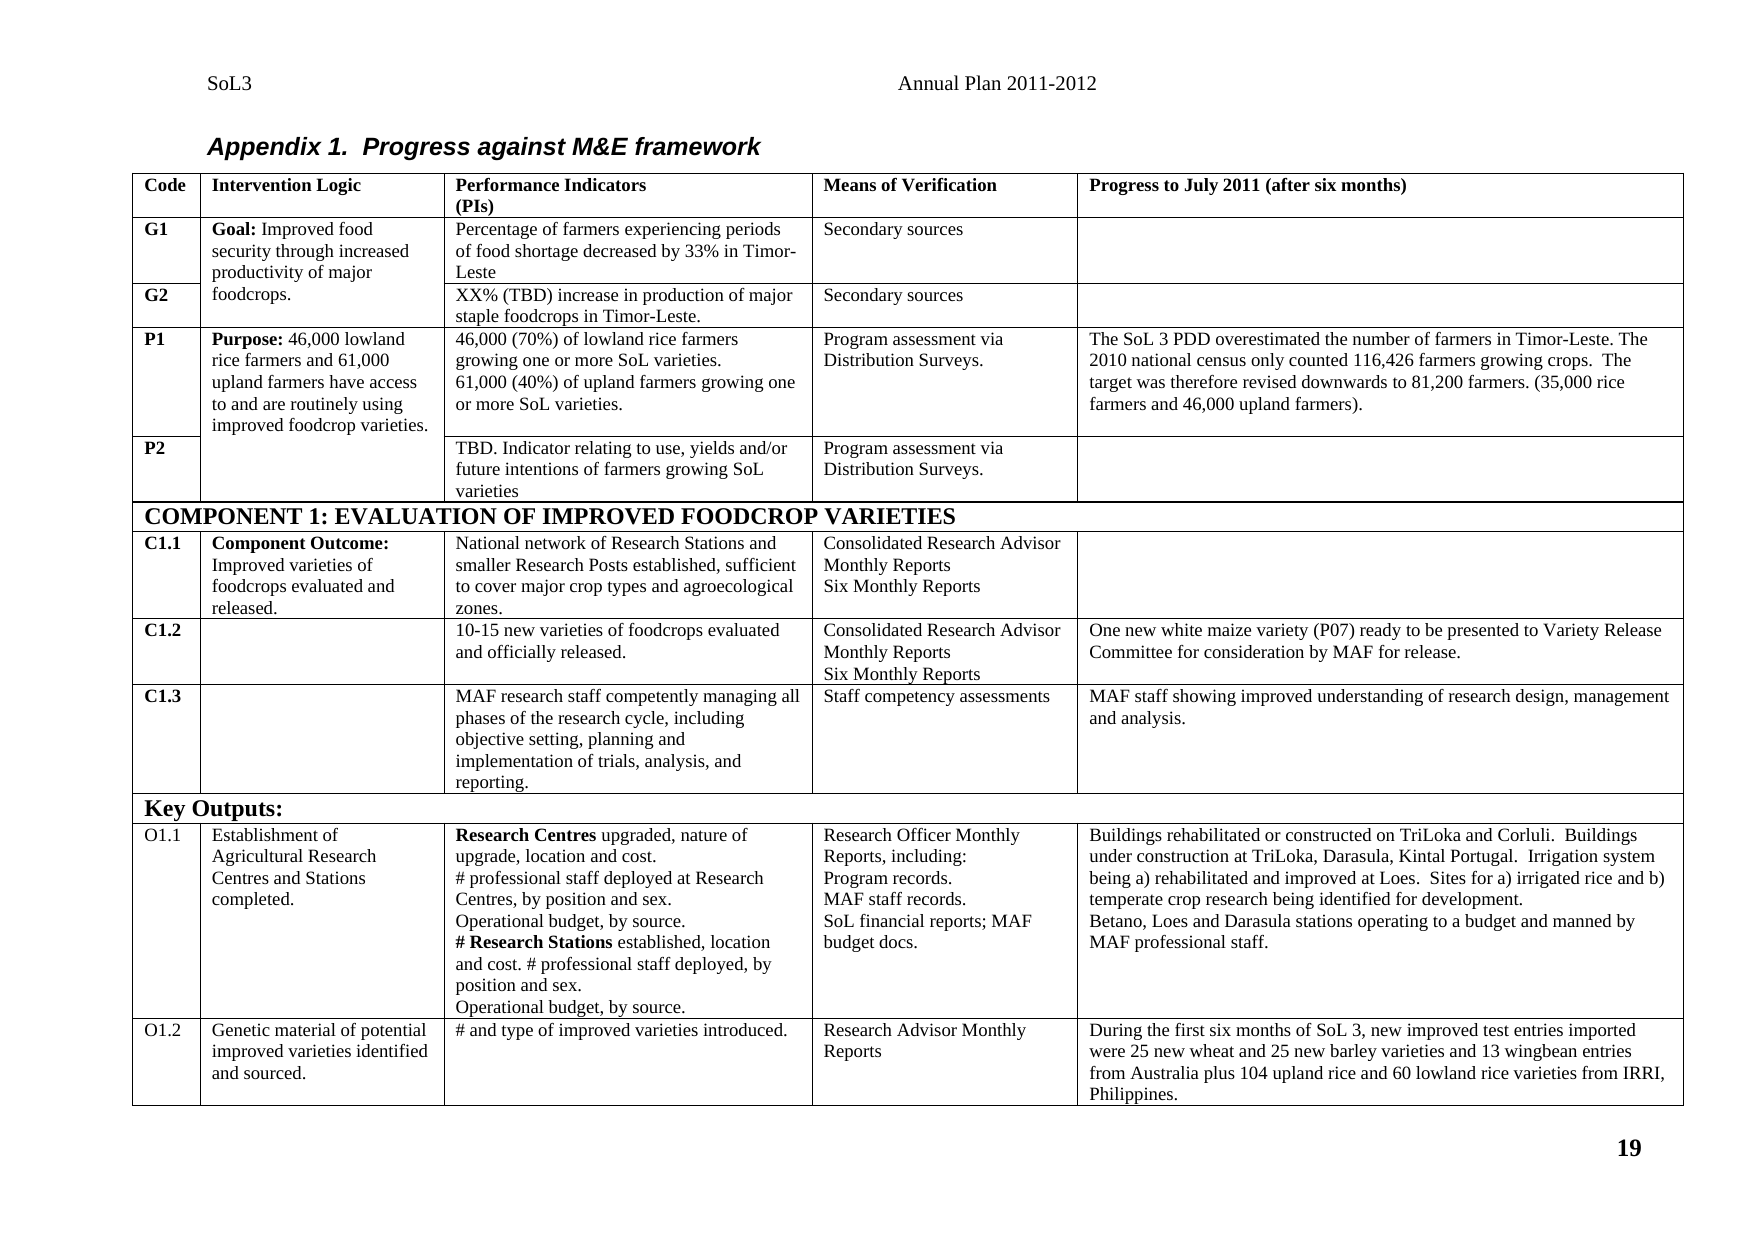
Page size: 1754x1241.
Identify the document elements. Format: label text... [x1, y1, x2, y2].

table_cell COMPONENT 1: EVALUATION OF IMPROVED FOODCROP VARIETIES [133, 503, 1683, 531]
table_cell During the first six months of SoL 3, new improved test entries imported were 25 new wheat and 25 new barley varieties and 13 wingbean entries from Australia plus 104 upland rice and 60 lowland rice varieties from IRRI, Philippines. [1078, 1019, 1683, 1105]
table_cell [1078, 437, 1683, 501]
table_cell Research Centres upgraded, nature of upgrade, location and cost. # professional staff deployed at Research Centres, by position and sex. Operational budget, by source. # Research Stations established, location and cost. # professional staff deployed, by position and sex. Operational budget, by source. [445, 824, 812, 1017]
table_cell [1078, 284, 1683, 327]
table_cell [1078, 532, 1683, 618]
table_cell Percentage of farmers experiencing periods of food shortage decreased by 33% in Timor-Leste [445, 218, 812, 283]
table_header Code [133, 174, 200, 217]
table_cell C1.3 [133, 685, 200, 793]
table_header Means of Verification [813, 174, 1077, 217]
table_cell Purpose: 46,000 lowland rice farmers and 61,000 upland farmers have access to and are routinely using improved foodcrop varieties. [201, 328, 444, 501]
table_cell [201, 619, 444, 684]
table_cell MAF staff showing improved understanding of research design, management and analysis. [1078, 685, 1683, 793]
table_cell Secondary sources [813, 284, 1077, 327]
table_cell Program assessment via Distribution Surveys. [813, 437, 1077, 501]
table_cell TBD. Indicator relating to use, yields and/or future intentions of farmers growing SoL varieties [445, 437, 812, 501]
table_cell Program assessment via Distribution Surveys. [813, 328, 1077, 436]
table_cell The SoL 3 PDD overestimated the number of farmers in Timor-Leste. The 2010 national census only counted 116,426 farmers growing crops. The target was therefore revised downwards to 81,200 farmers. (35,000 rice farmers and 46,000 upland farmers). [1078, 328, 1683, 436]
table_cell 46,000 (70%) of lowland rice farmers growing one or more SoL varieties. 61,000 (40%) of upland farmers growing one or more SoL varieties. [445, 328, 812, 436]
table_cell National network of Research Stations and smaller Research Posts established, sufficient to cover major crop types and agroecological zones. [445, 532, 812, 618]
table_cell MAF research staff competently managing all phases of the research cycle, including objective setting, planning and implementation of trials, analysis, and reporting. [445, 685, 812, 793]
table_cell Buildings rehabilitated or constructed on TriLoka and Corluli. Buildings under construction at TriLoka, Darasula, Kintal Portugal. Irrigation system being a) rehabilitated and improved at Loes. Sites for a) irrigated rice and b) temperate crop research being identified for development. Betano, Loes and Darasula stations operating to a budget and manned by MAF professional staff. [1078, 824, 1683, 1017]
table_cell Genetic material of potential improved varieties identified and sourced. [201, 1019, 444, 1105]
table_cell [201, 685, 444, 793]
table_cell C1.2 [133, 619, 200, 684]
table_cell XX% (TBD) increase in production of major staple foodcrops in Timor-Leste. [445, 284, 812, 327]
table_header Intervention Logic [201, 174, 444, 217]
table_cell Secondary sources [813, 218, 1077, 283]
table_header Performance Indicators (PIs) [445, 174, 812, 217]
table_cell P1 [133, 328, 200, 436]
table_cell Research Advisor Monthly Reports [813, 1019, 1077, 1105]
table_header Progress to July 2011 (after six months) [1078, 174, 1683, 217]
table_cell Goal: Improved food security through increased productivity of major foodcrops. [201, 218, 444, 327]
table_cell C1.1 [133, 532, 200, 618]
table_cell # and type of improved varieties introduced. [445, 1019, 812, 1105]
table_cell O1.2 [133, 1019, 200, 1105]
table_cell One new white maize variety (P07) ready to be presented to Variety Release Committee for consideration by MAF for release. [1078, 619, 1683, 684]
table_cell [1078, 218, 1683, 283]
subtitle Appendix 1. Progress against M&E framework [207, 131, 1642, 160]
table_cell O1.1 [133, 824, 200, 1017]
table_cell 10-15 new varieties of foodcrops evaluated and officially released. [445, 619, 812, 684]
table_cell Consolidated Research Advisor Monthly Reports Six Monthly Reports [813, 532, 1077, 618]
table_cell G1 [133, 218, 200, 283]
table_cell Component Outcome: Improved varieties of foodcrops evaluated and released. [201, 532, 444, 618]
table_cell Staff competency assessments [813, 685, 1077, 793]
table_cell Consolidated Research Advisor Monthly Reports Six Monthly Reports [813, 619, 1077, 684]
table_cell P2 [133, 437, 200, 501]
table_cell Establishment of Agricultural Research Centres and Stations completed. [201, 824, 444, 1017]
table_cell G2 [133, 284, 200, 327]
table_cell Research Officer Monthly Reports, including: Program records. MAF staff records. SoL financial reports; MAF budget docs. [813, 824, 1077, 1017]
table_cell Key Outputs: [133, 794, 1683, 822]
